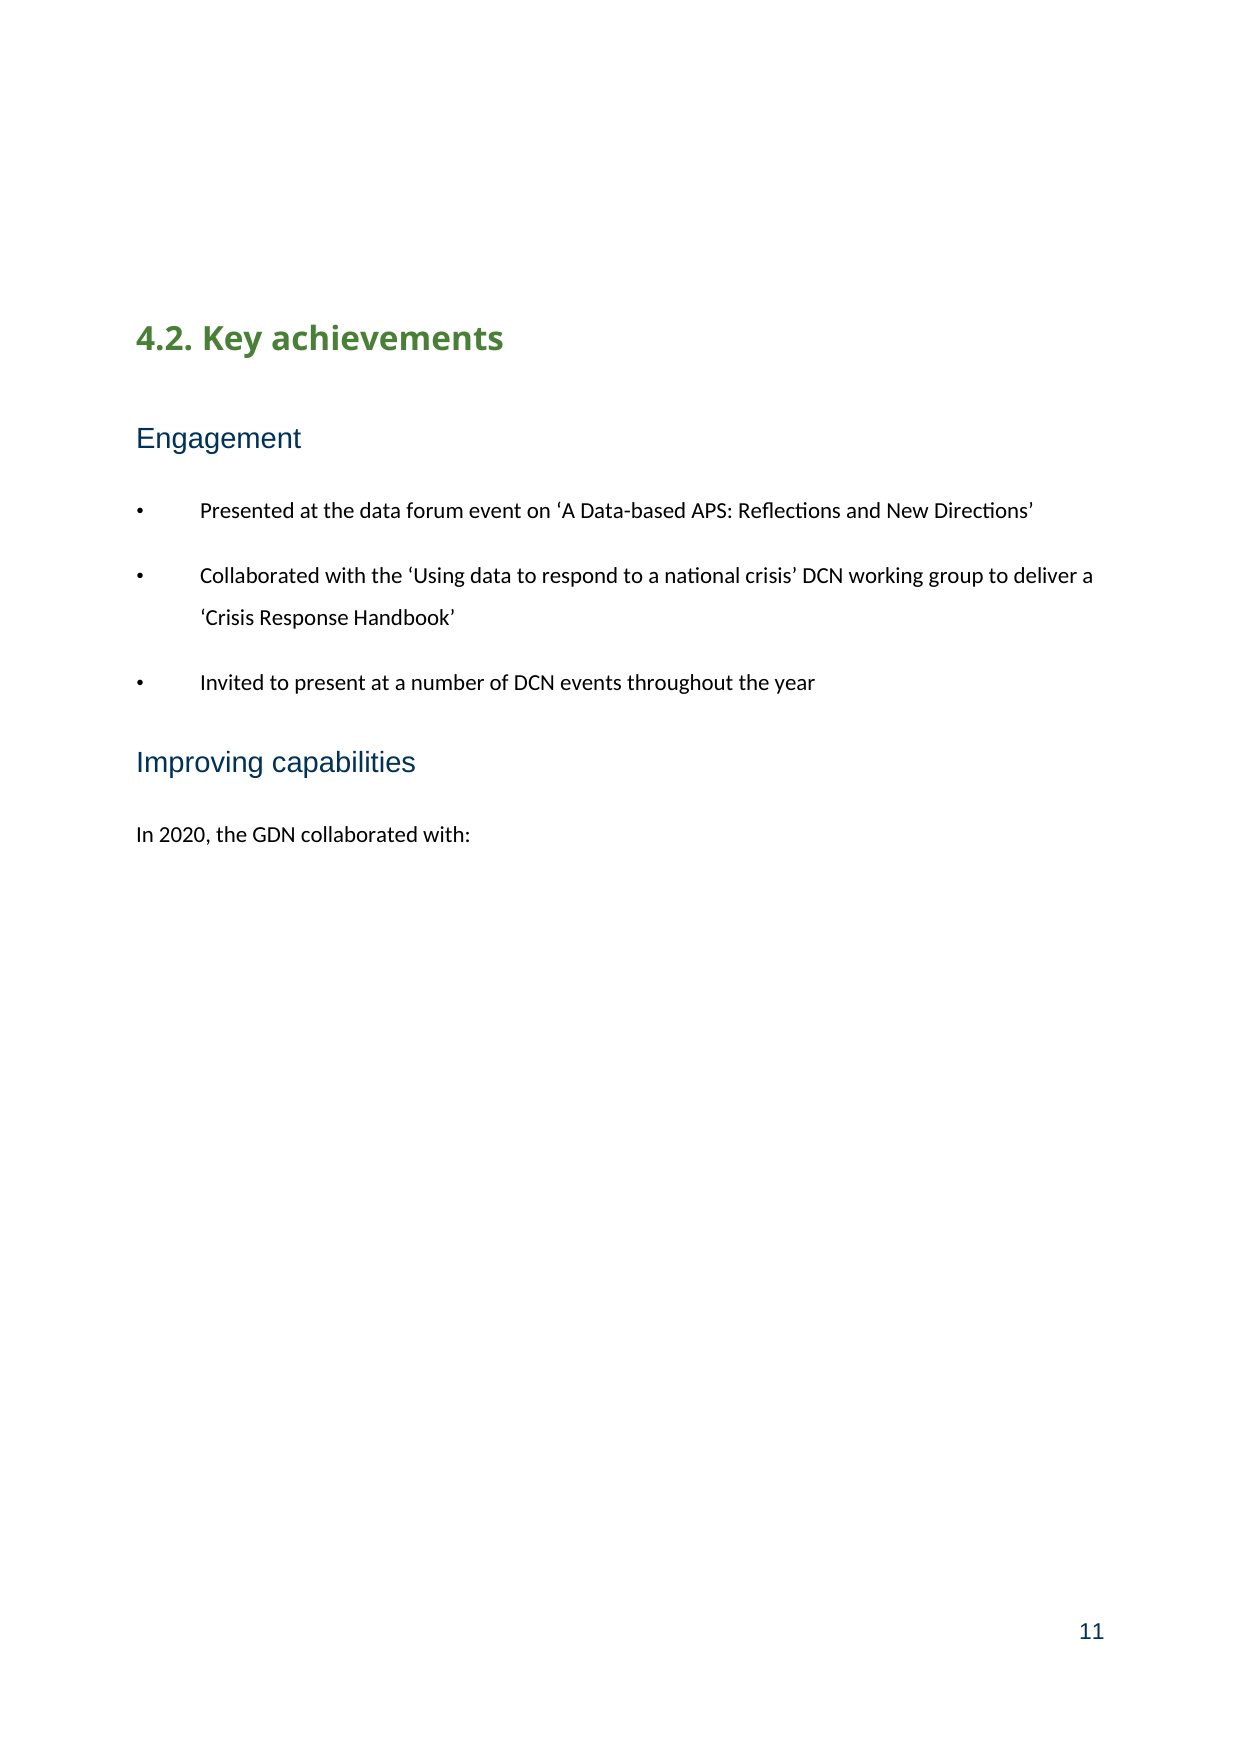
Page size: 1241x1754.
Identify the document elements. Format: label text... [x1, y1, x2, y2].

subtitle Improving capabilities [136, 745, 1104, 779]
text Collaborated with the ‘Using data to respond to a national crisis’ DCN working group to deliver a ‘Crisis Response Handbook’ [136, 561, 1104, 631]
text Presented at the data forum event on ‘A Data-based APS: Reflections and New Directions’ [136, 496, 1104, 524]
subtitle 4.2. Key achievements [136, 315, 1104, 360]
text In 2020, the GDN collaborated with: [136, 820, 1104, 848]
text Invited to present at a number of DCN events throughout the year [136, 668, 1104, 696]
subtitle Engagement [136, 421, 1104, 454]
